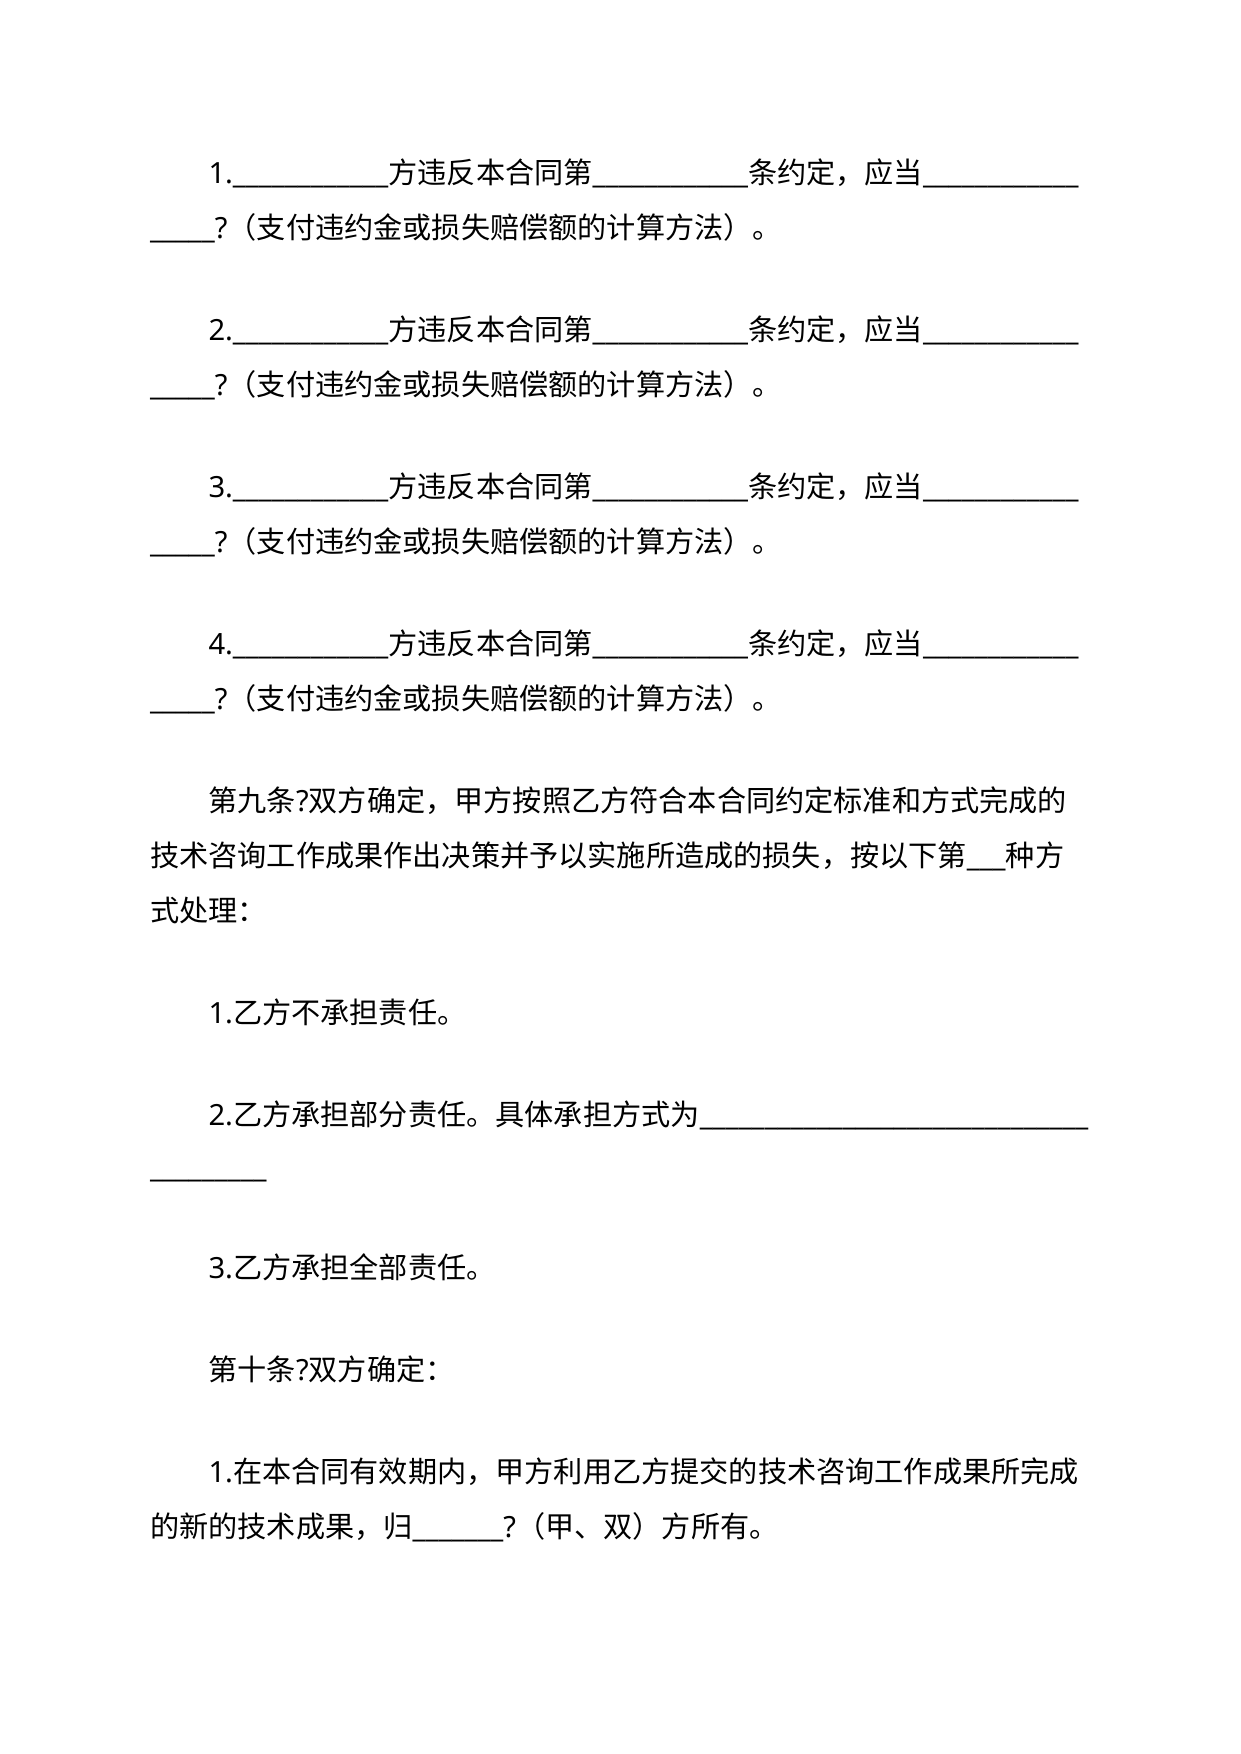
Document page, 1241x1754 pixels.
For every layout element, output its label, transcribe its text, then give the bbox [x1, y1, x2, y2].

text 4.____________方违反本合同第____________条约定，应当_________________?（支付违约金或损失赔偿额的计算方法）。 [150, 621, 1090, 718]
text 2.____________方违反本合同第____________条约定，应当_________________?（支付违约金或损失赔偿额的计算方法）。 [150, 307, 1090, 404]
text 2.乙方承担部分责任。具体承担方式为_______________________________________ [150, 1092, 1090, 1186]
text 第十条?双方确定： [150, 1346, 1090, 1389]
text 1.在本合同有效期内，甲方利用乙方提交的技术咨询工作成果所完成的新的技术成果，归_______?（甲、双）方所有。 [150, 1448, 1090, 1546]
text 3.乙方承担全部责任。 [150, 1244, 1090, 1287]
text 3.____________方违反本合同第____________条约定，应当_________________?（支付违约金或损失赔偿额的计算方法）。 [150, 464, 1090, 561]
text 第九条?双方确定，甲方按照乙方符合本合同约定标准和方式完成的技术咨询工作成果作出决策并予以实施所造成的损失，按以下第___种方式处理： [150, 778, 1090, 930]
text 1.____________方违反本合同第____________条约定，应当_________________?（支付违约金或损失赔偿额的计算方法）。 [150, 150, 1090, 247]
text 1.乙方不承担责任。 [150, 990, 1090, 1032]
